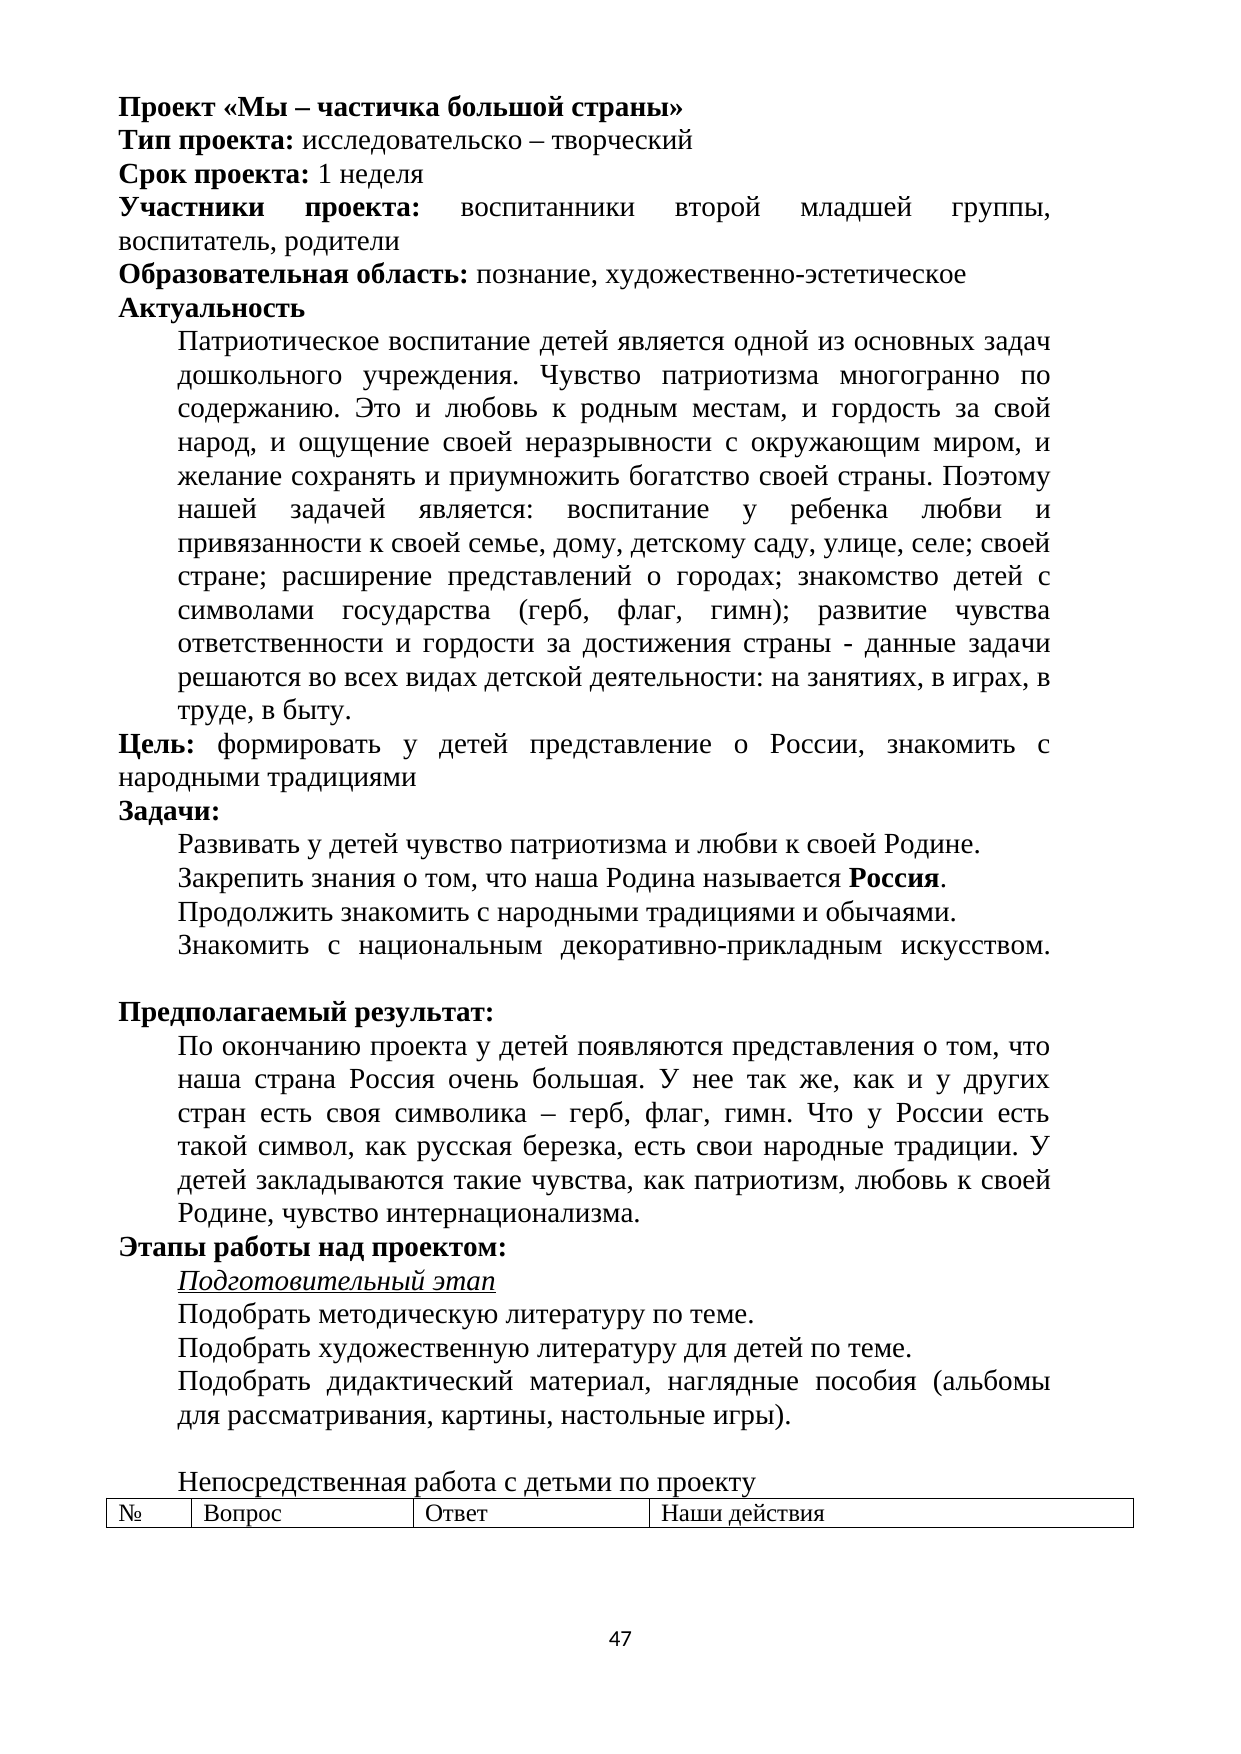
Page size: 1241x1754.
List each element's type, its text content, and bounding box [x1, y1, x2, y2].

text Цель: формировать у детей представление о России, знакомить с народными традициями [118, 726, 1051, 793]
text Подобрать методическую литературу по теме. [177, 1296, 1051, 1330]
text Подготовительный этап [177, 1263, 1051, 1296]
table_header Ответ [414, 1499, 649, 1527]
text Развивать у детей чувство патриотизма и любви к своей Родине. [177, 827, 1051, 860]
table_header № [107, 1499, 191, 1527]
table_header Вопрос [192, 1499, 413, 1527]
text Предполагаемый результат: [118, 994, 1051, 1028]
text Продолжить знакомить с народными традициями и обычаями. [177, 894, 1051, 927]
text Непосредственная работа с детьми по проекту [177, 1464, 1051, 1497]
text Задачи: [118, 793, 1051, 827]
text Образовательная область: познание, художественно-эстетическое [118, 256, 1051, 290]
text По окончанию проекта у детей появляются представления о том, что наша страна Россия очень большая. У нее так же, как и у других стран есть своя символика – герб, флаг, гимн. Что у России есть такой символ, как русская березка, есть свои народные традиции. У детей закладываются такие чувства, как патриотизм, любовь к своей Родине, чувство интернационализма. [177, 1028, 1051, 1229]
text Актуальность [118, 290, 1051, 323]
text Подобрать дидактический материал, наглядные пособия (альбомы для рассматривания, картины, настольные игры). [177, 1363, 1051, 1430]
text Проект «Мы – частичка большой страны» [118, 89, 1051, 122]
text Закрепить знания о том, что наша Родина называется Россия. [177, 860, 1051, 894]
text Срок проекта: 1 неделя [118, 156, 1051, 189]
text Участники проекта: воспитанники второй младшей группы, воспитатель, родители [118, 189, 1051, 256]
text Тип проекта: исследовательско – творческий [118, 122, 1051, 156]
text Подобрать художественную литературу для детей по теме. [177, 1330, 1051, 1363]
text Знакомить с национальным декоративно-прикладным искусством. [177, 927, 1051, 994]
table_header Наши действия [650, 1499, 1133, 1527]
text Этапы работы над проектом: [118, 1229, 1051, 1263]
text Патриотическое воспитание детей является одной из основных задач дошкольного учреждения. Чувство патриотизма многогранно по содержанию. Это и любовь к родным местам, и гордость за свой народ, и ощущение своей неразрывности с окружающим миром, и желание сохранять и приумножить богатство своей страны. Поэтому нашей задачей является: воспитание у ребенка любви и привязанности к своей семье, дому, детскому саду, улице, селе; своей стране; расширение представлений о городах; знакомство детей с символами государства (герб, флаг, гимн); развитие чувства ответственности и гордости за достижения страны - данные задачи решаются во всех видах детской деятельности: на занятиях, в играх, в труде, в быту. [177, 323, 1051, 726]
